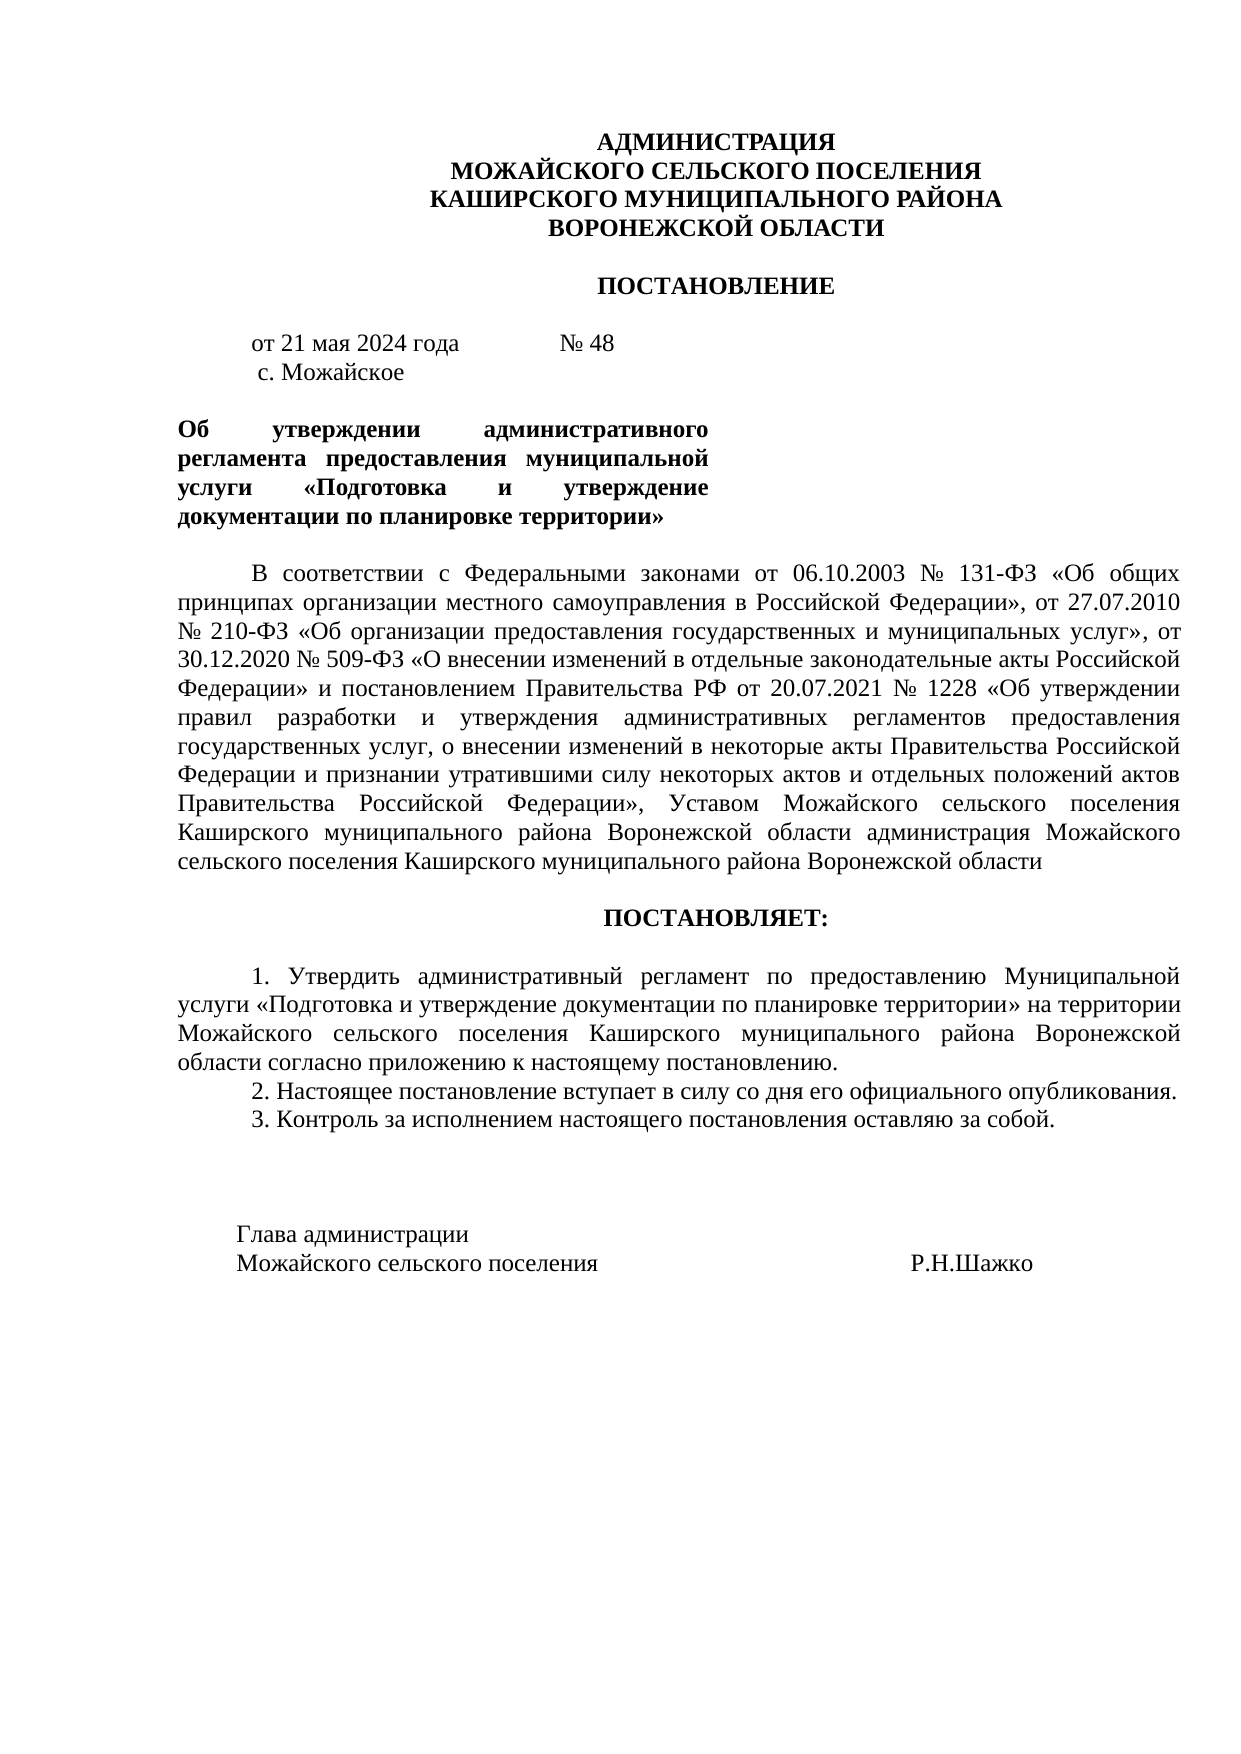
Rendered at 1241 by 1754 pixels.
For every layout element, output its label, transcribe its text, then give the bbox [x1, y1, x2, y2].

text В соответствии с Федеральными законами от 06.10.2003 № 131-ФЗ «Об общих принципах организации местного самоуправления в Российской Федерации», от 27.07.2010 № 210-ФЗ «Об организации предоставления государственных и муниципальных услуг», от 30.12.2020 № 509-ФЗ «О внесении изменений в отдельные законодательные акты Российской Федерации» и постановлением Правительства РФ от 20.07.2021 № 1228 «Об утверждении правил разработки и утверждения административных регламентов предоставления государственных услуг, о внесении изменений в некоторые акты Правительства Российской Федерации и признании утратившими силу некоторых актов и отдельных положений актов Правительства Российской Федерации», Уставом Можайского сельского поселения Каширского муниципального района Воронежской области администрация Можайского сельского поселения Каширского муниципального района Воронежской области [177, 558, 1181, 874]
text ПОСТАНОВЛЯЕТ: [177, 903, 1181, 932]
text 2. Настоящее постановление вступает в силу со дня его официального опубликования. [177, 1076, 1181, 1104]
subtitle ВОРОНЕЖСКОЙ ОБЛАСТИ [177, 213, 1181, 242]
text с. Можайское [177, 357, 1181, 386]
text 1. Утвердить административный регламент по предоставлению Муниципальной услуги «Подготовка и утверждение документации по планировке территории» на территории Можайского сельского поселения Каширского муниципального района Воронежской области согласно приложению к настоящему постановлению. [177, 961, 1181, 1076]
subtitle МОЖАЙСКОГО СЕЛЬСКОГО ПОСЕЛЕНИЯ [177, 156, 1181, 184]
text ПОСТАНОВЛЕНИЕ [177, 271, 1181, 299]
text Глава администрации [177, 1219, 1181, 1248]
subtitle АДМИНИСТРАЦИЯ [177, 127, 1181, 156]
text Можайского сельского поселения Р.Н.Шажко [177, 1248, 1181, 1277]
text от 21 мая 2024 года № 48 [177, 328, 1181, 357]
text 3. Контроль за исполнением настоящего постановления оставляю за собой. [177, 1104, 1181, 1133]
text Об утверждении административного регламента предоставления муниципальной услуги «Подготовка и утверждение документации по планировке территории» [177, 414, 709, 529]
subtitle КАШИРСКОГО МУНИЦИПАЛЬНОГО РАЙОНА [177, 184, 1181, 213]
